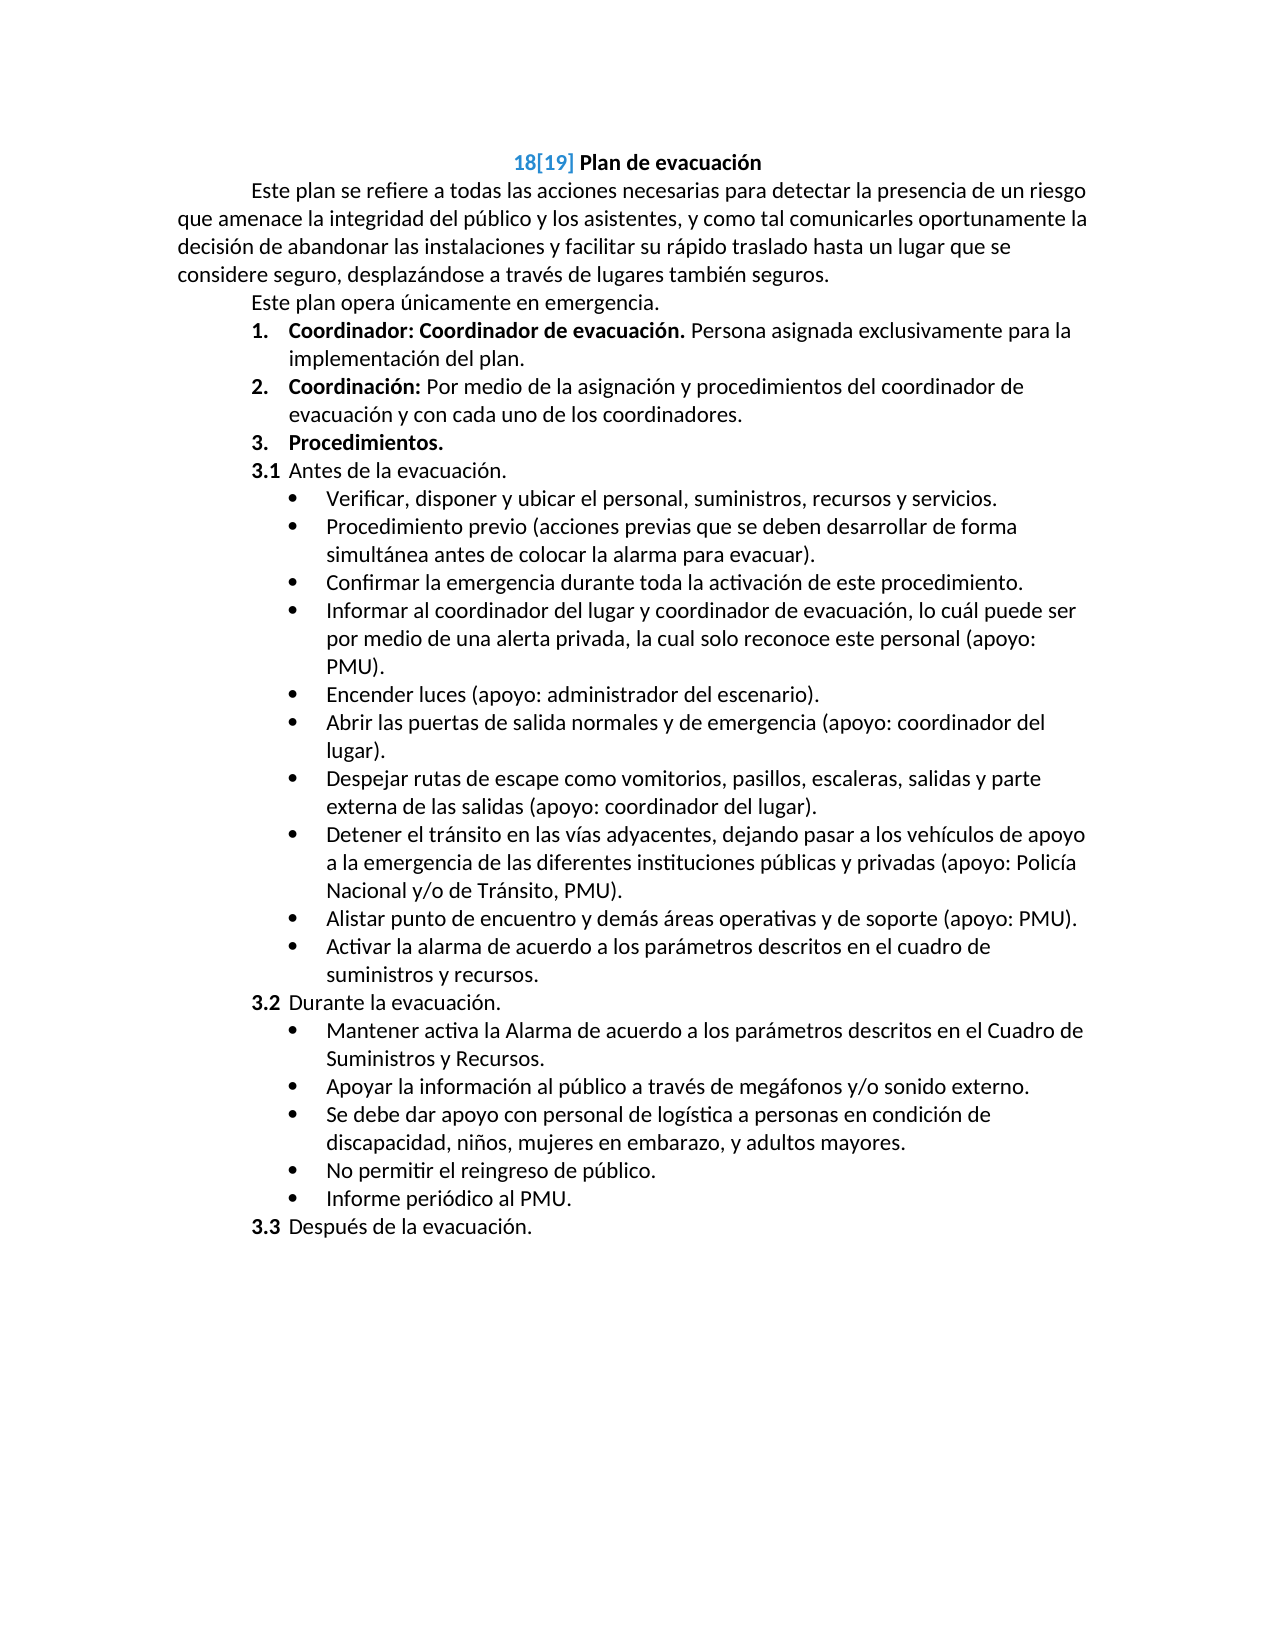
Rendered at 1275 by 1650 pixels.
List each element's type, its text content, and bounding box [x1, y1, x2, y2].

list Confirmar la emergencia durante toda la activación de este procedimiento. [288, 568, 1098, 596]
subtitle Plan de evacuación [177, 148, 1098, 176]
list Verificar, disponer y ubicar el personal, suministros, recursos y servicios. [288, 484, 1098, 512]
list Después de la evacuación. [251, 1212, 1098, 1241]
list Despejar rutas de escape como vomitorios, pasillos, escaleras, salidas y parte externa de las salidas (apoyo: coordinador del lugar). [288, 764, 1098, 820]
text Este plan se refiere a todas las acciones necesarias para detectar la presencia de un riesgo que amenace la integridad del público y los asistentes, y como tal comunicarles oportunamente la decisión de abandonar las instalaciones y facilitar su rápido traslado hasta un lugar que se considere seguro, desplazándose a través de lugares también seguros. [177, 176, 1098, 288]
list Activar la alarma de acuerdo a los parámetros descritos en el cuadro de suministros y recursos. [288, 932, 1098, 988]
list Apoyar la información al público a través de megáfonos y/o sonido externo. [288, 1072, 1098, 1100]
list No permitir el reingreso de público. [288, 1156, 1098, 1184]
list Informe periódico al PMU. [288, 1184, 1098, 1212]
list Procedimiento previo (acciones previas que se deben desarrollar de forma simultánea antes de colocar la alarma para evacuar). [288, 512, 1098, 568]
list Antes de la evacuación. [251, 456, 1098, 484]
list Durante la evacuación. [251, 988, 1098, 1016]
list Procedimientos. [251, 428, 1098, 456]
list Detener el tránsito en las vías adyacentes, dejando pasar a los vehículos de apoyo a la emergencia de las diferentes instituciones públicas y privadas (apoyo: Policía Nacional y/o de Tránsito, PMU). [288, 820, 1098, 904]
text Este plan opera únicamente en emergencia. [177, 288, 1098, 316]
list Coordinación: Por medio de la asignación y procedimientos del coordinador de evacuación y con cada uno de los coordinadores. [251, 372, 1098, 428]
list Mantener activa la Alarma de acuerdo a los parámetros descritos en el Cuadro de Suministros y Recursos. [288, 1016, 1098, 1072]
list Informar al coordinador del lugar y coordinador de evacuación, lo cuál puede ser por medio de una alerta privada, la cual solo reconoce este personal (apoyo: PMU). [288, 596, 1098, 680]
list Abrir las puertas de salida normales y de emergencia (apoyo: coordinador del lugar). [288, 708, 1098, 764]
list Encender luces (apoyo: administrador del escenario). [288, 680, 1098, 708]
list Coordinador: Coordinador de evacuación. Persona asignada exclusivamente para la implementación del plan. [251, 316, 1098, 372]
list Se debe dar apoyo con personal de logística a personas en condición de discapacidad, niños, mujeres en embarazo, y adultos mayores. [288, 1100, 1098, 1156]
list Alistar punto de encuentro y demás áreas operativas y de soporte (apoyo: PMU). [288, 904, 1098, 932]
